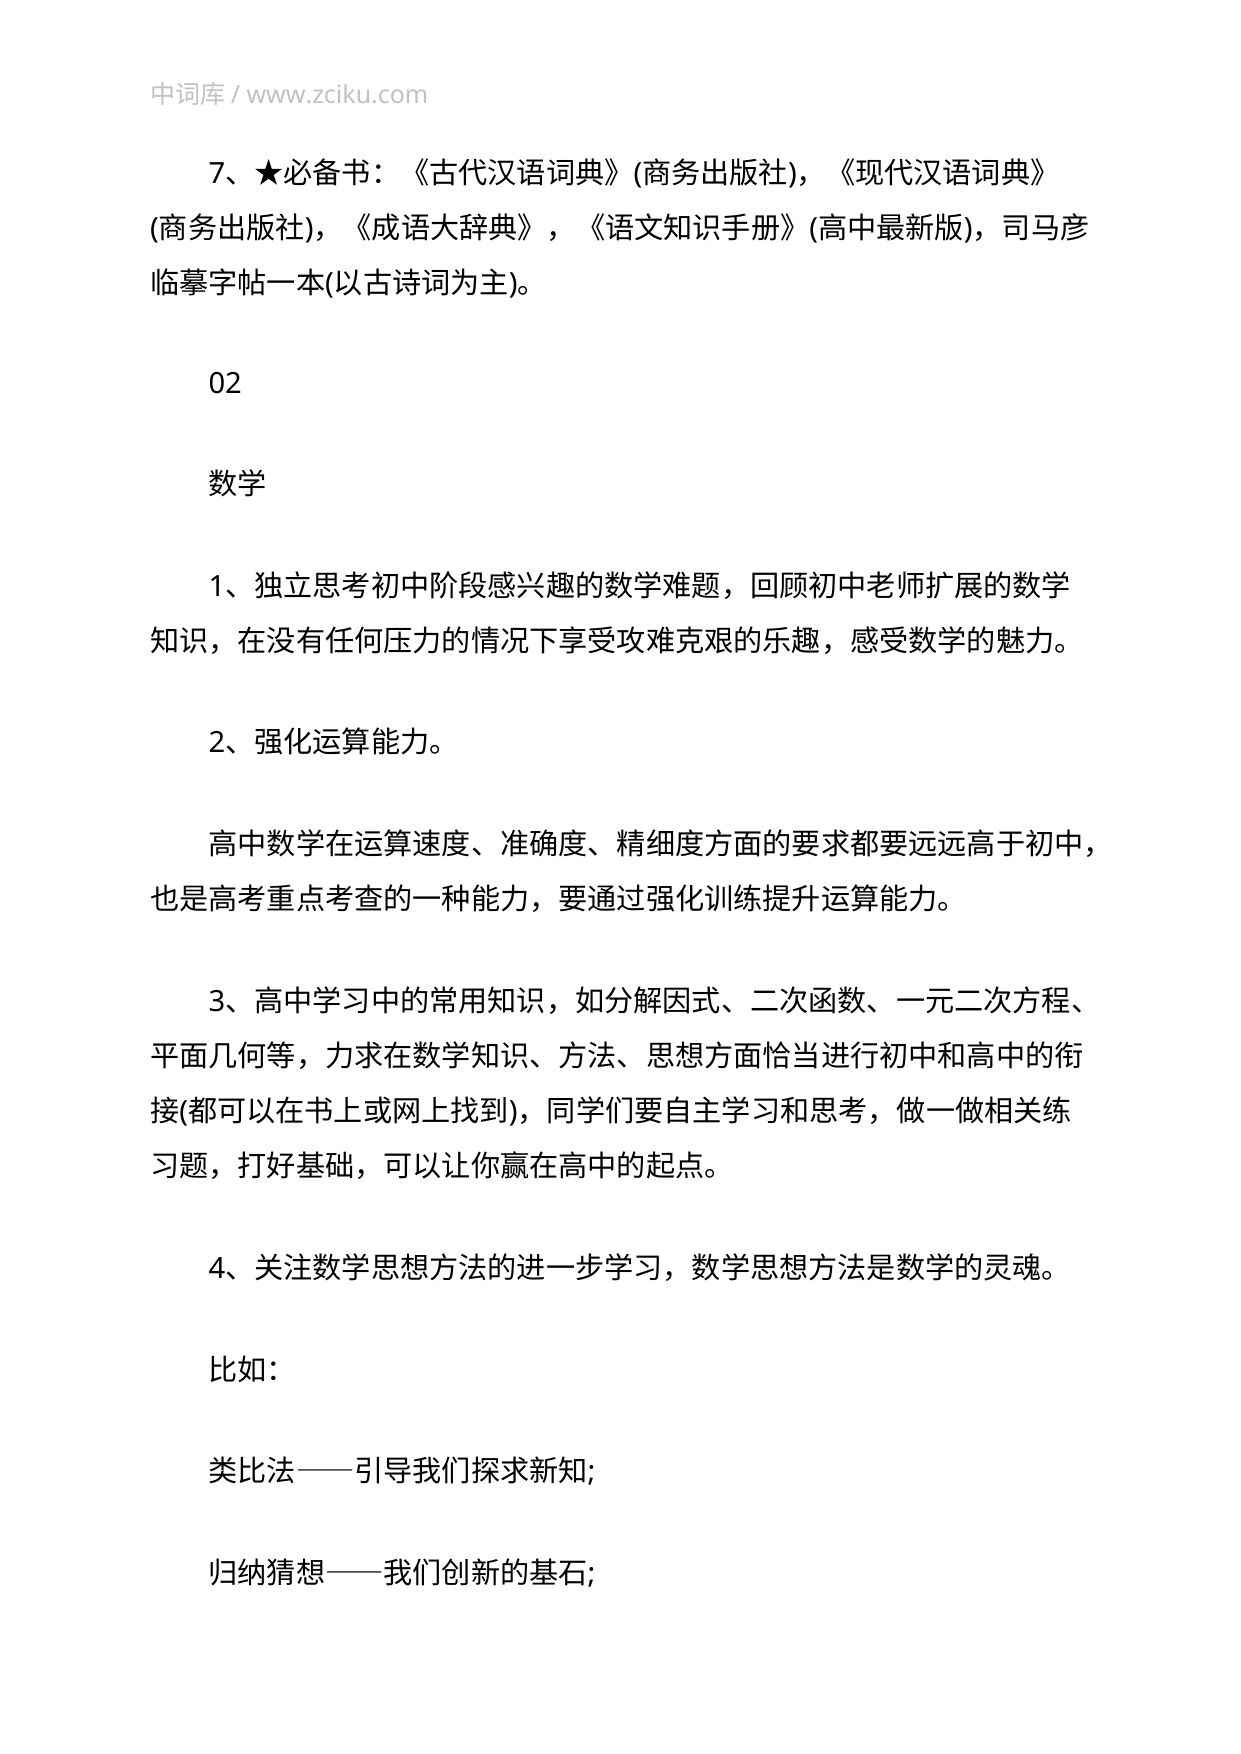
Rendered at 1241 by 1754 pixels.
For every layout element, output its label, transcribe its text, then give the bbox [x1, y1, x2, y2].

text 7、★必备书：《古代汉语词典》(商务出版社)，《现代汉语词典》(商务出版社)，《成语大辞典》，《语文知识手册》(高中最新版)，司马彦临摹字帖一本(以古诗词为主)。 [150, 150, 1090, 302]
text 2、强化运算能力。 [150, 719, 1090, 761]
text 02 [150, 362, 1090, 402]
text 4、关注数学思想方法的进一步学习，数学思想方法是数学的灵魂。 [150, 1244, 1090, 1287]
text 1、独立思考初中阶段感兴趣的数学难题，回顾初中老师扩展的数学知识，在没有任何压力的情况下享受攻难克艰的乐趣，感受数学的魅力。 [150, 562, 1090, 659]
text 归纳猜想——我们创新的基石; [150, 1550, 1090, 1592]
text 数学 [150, 460, 1090, 503]
text 高中数学在运算速度、准确度、精细度方面的要求都要远远高于初中，也是高考重点考查的一种能力，要通过强化训练提升运算能力。 [150, 821, 1090, 918]
text 3、高中学习中的常用知识，如分解因式、二次函数、一元二次方程、平面几何等，力求在数学知识、方法、思想方面恰当进行初中和高中的衔接(都可以在书上或网上找到)，同学们要自主学习和思考，做一做相关练习题，打好基础，可以让你赢在高中的起点。 [150, 978, 1090, 1185]
text 类比法——引导我们探求新知; [150, 1448, 1090, 1490]
text 比如： [150, 1346, 1090, 1388]
